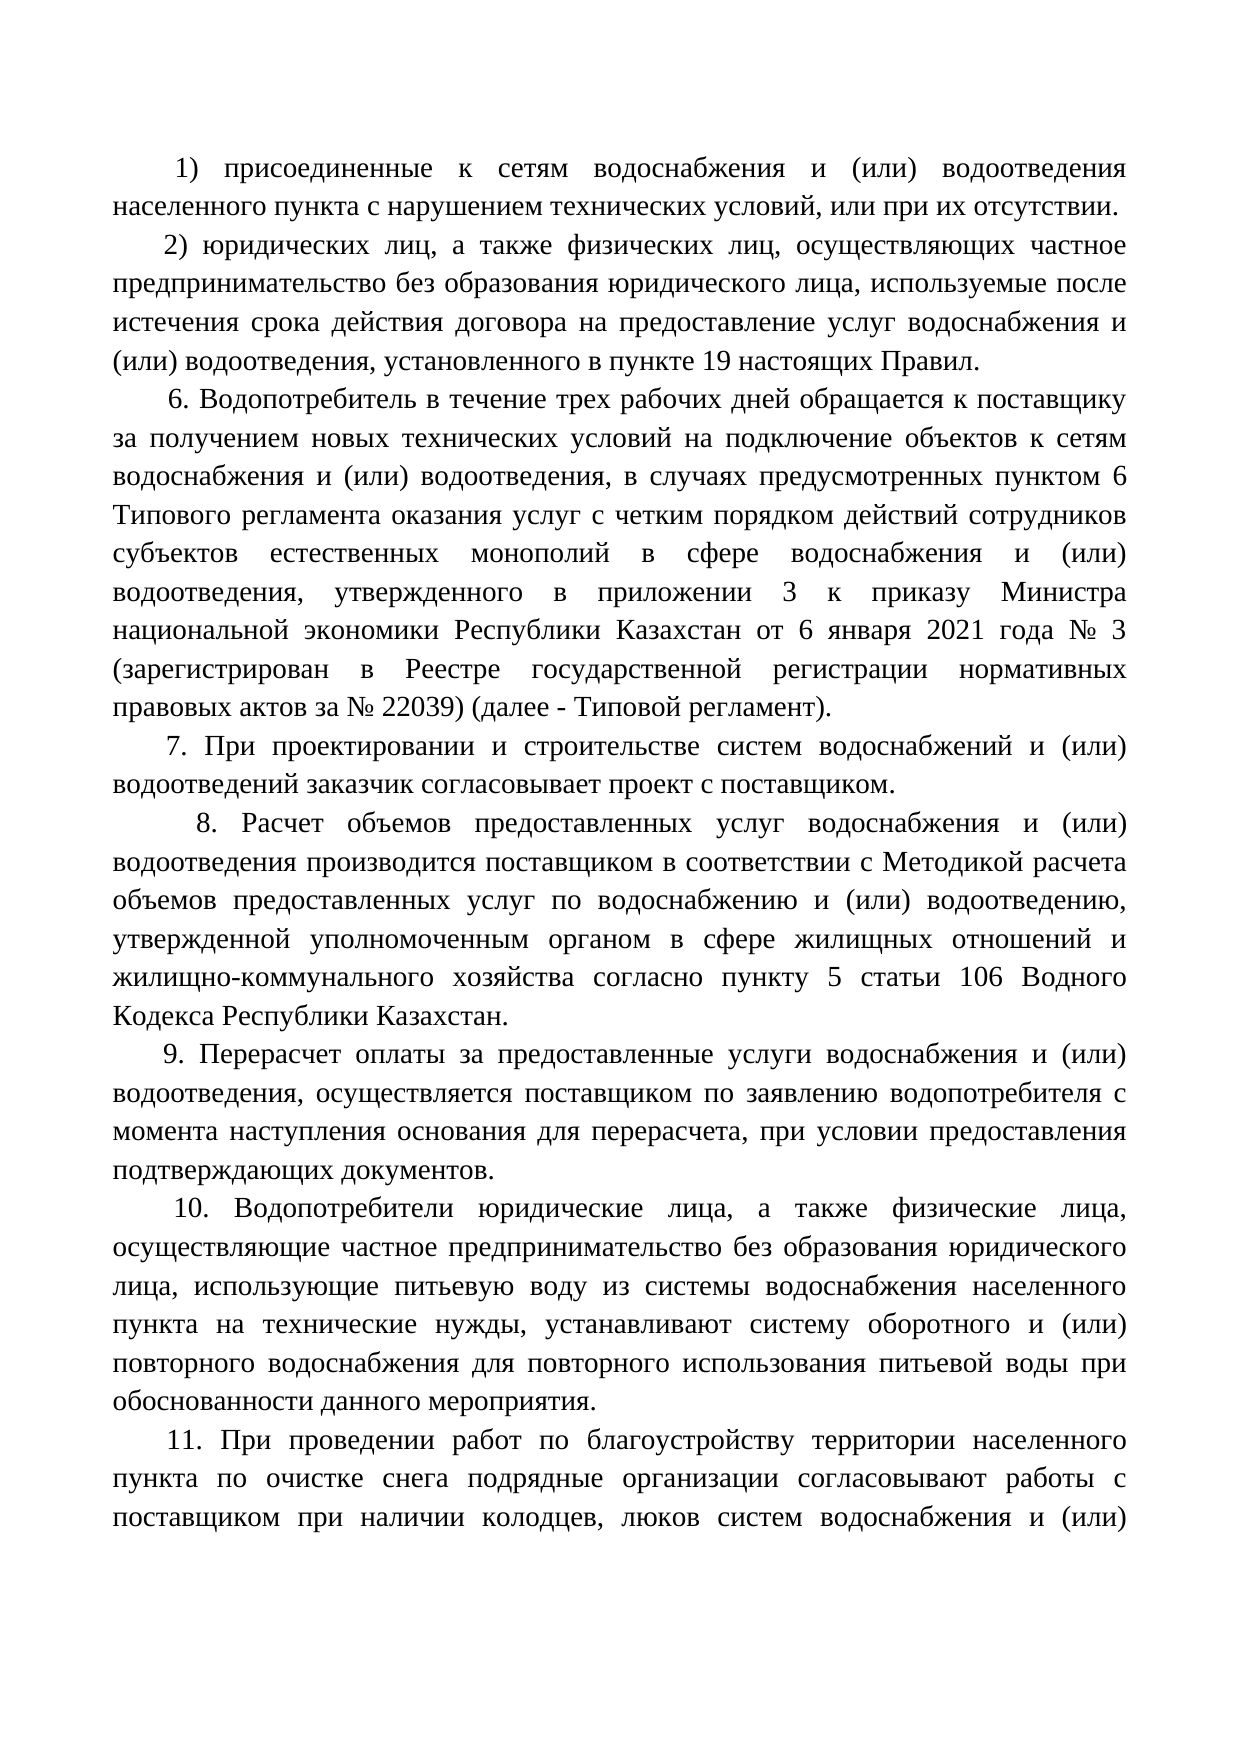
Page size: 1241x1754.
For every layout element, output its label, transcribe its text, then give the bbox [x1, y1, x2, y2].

text 6. Водопотребитель в течение трех рабочих дней обращается к поставщику за получением новых технических условий на подключение объектов к сетям водоснабжения и (или) водоотведения, в случаях предусмотренных пунктом 6 Типового регламента оказания услуг с четким порядком действий сотрудников субъектов естественных монополий в сфере водоснабжения и (или) водоотведения, утвержденного в приложении 3 к приказу Министра национальной экономики Республики Казахстан от 6 января 2021 года № 3 (зарегистрирован в Реестре государственной регистрации нормативных правовых актов за № 22039) (далее - Типовой регламент). [112, 381, 1128, 723]
text 10. Водопотребители юридические лица, а также физические лица, осуществляющие частное предпринимательство без образования юридического лица, использующие питьевую воду из системы водоснабжения населенного пункта на технические нужды, устанавливают систему оборотного и (или) повторного водоснабжения для повторного использования питьевой воды при обоснованности данного мероприятия. [112, 1191, 1128, 1417]
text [112, 1422, 1128, 1532]
text 2) юридических лиц, а также физических лиц, осуществляющих частное предпринимательство без образования юридического лица, используемые после истечения срока действия договора на предоставление услуг водоснабжения и (или) водоотведения, установленного в пункте 19 настоящих Правил. [112, 227, 1128, 376]
text 9. Перерасчет оплаты за предоставленные услуги водоснабжения и (или) водоотведения, осуществляется поставщиком по заявлению водопотребителя с момента наступления основания для перерасчета, при условии предоставления подтверждающих документов. [112, 1036, 1128, 1186]
text 1) присоединенные к сетям водоснабжения и (или) водоотведения населенного пункта с нарушением технических условий, или при их отсутствии. [112, 150, 1128, 222]
text 7. При проектировании и строительстве систем водоснабжений и (или) водоотведений заказчик согласовывает проект с поставщиком. [112, 728, 1128, 800]
text 8. Расчет объемов предоставленных услуг водоснабжения и (или) водоотведения производится поставщиком в соответствии с Методикой расчета объемов предоставленных услуг по водоснабжению и (или) водоотведению, утвержденной уполномоченным органом в сфере жилищных отношений и жилищно-коммунального хозяйства согласно пункту 5 статьи 106 Водного Кодекса Республики Казахстан. [112, 805, 1128, 1031]
